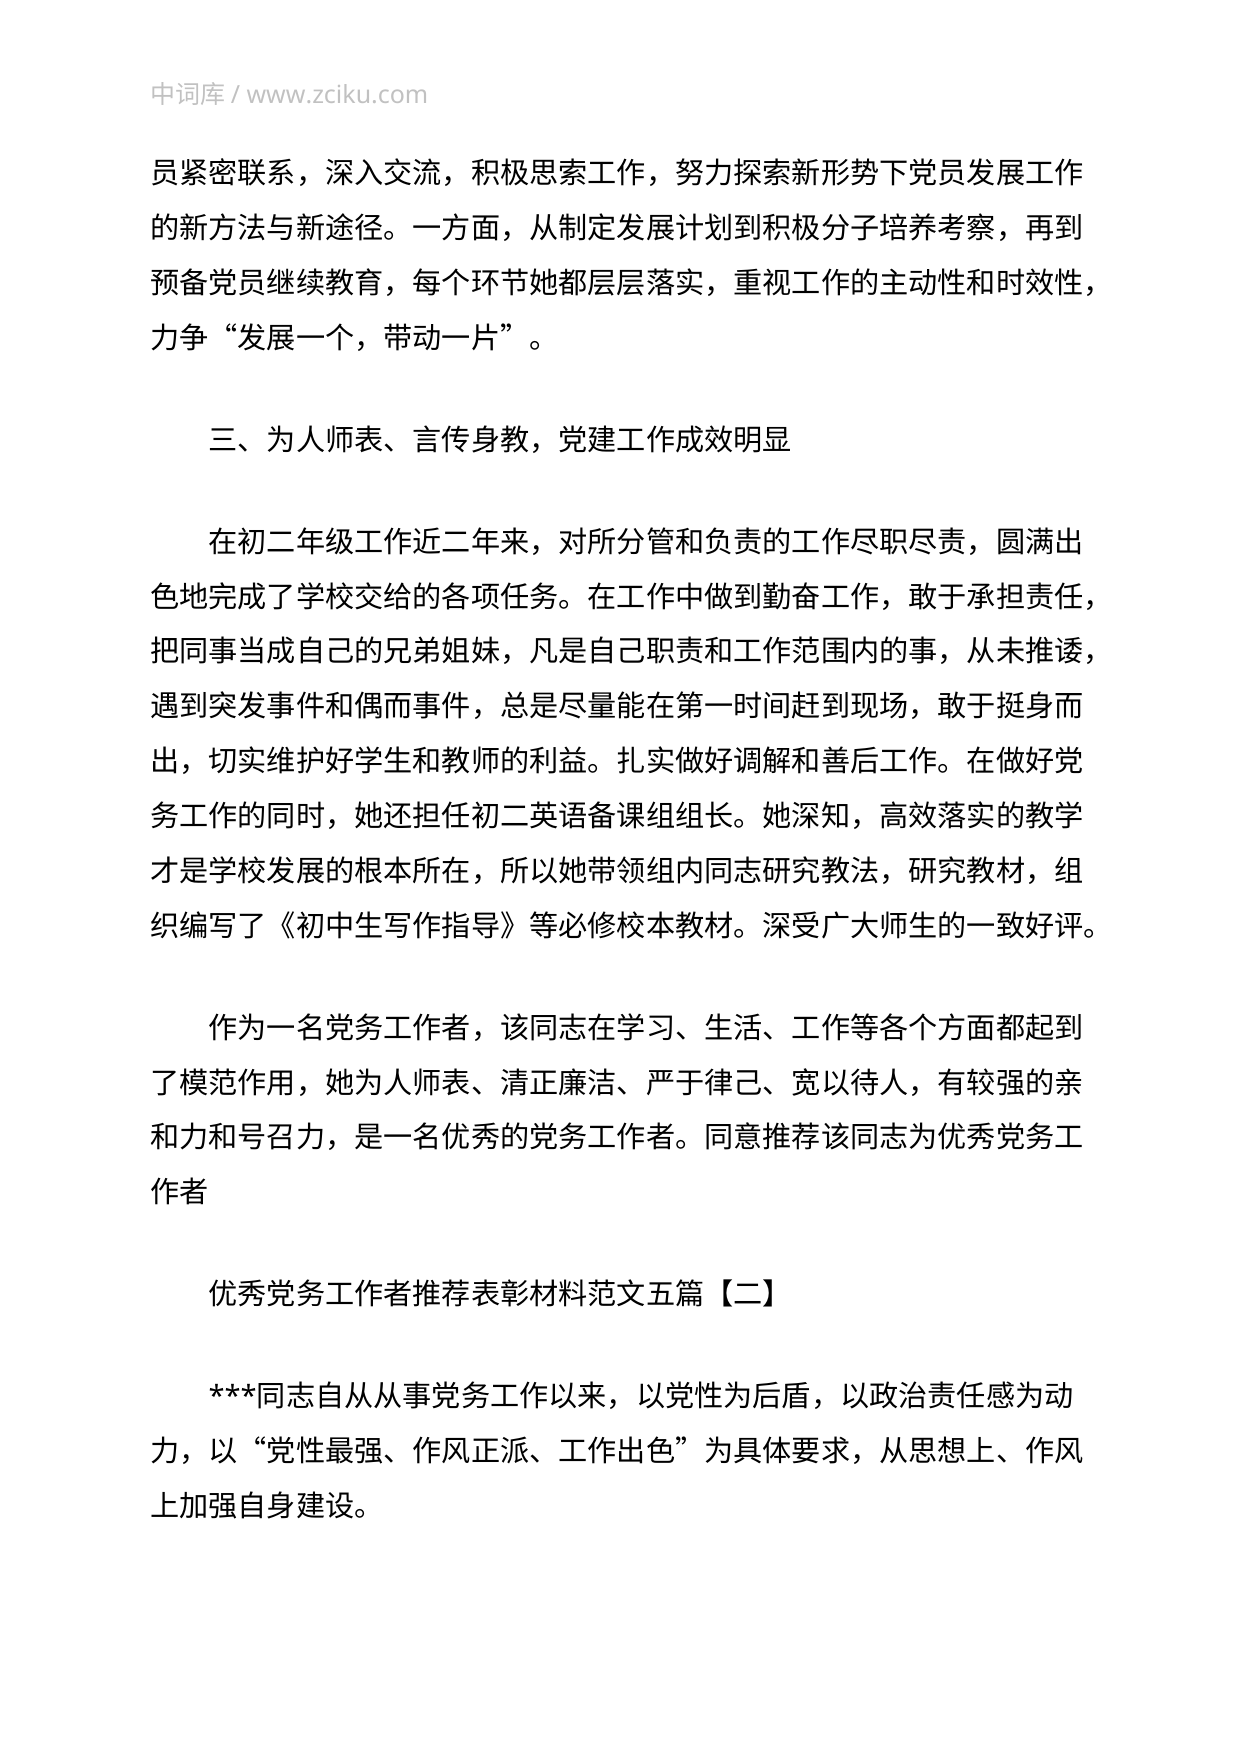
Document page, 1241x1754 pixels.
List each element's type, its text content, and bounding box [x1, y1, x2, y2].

text 三、为人师表、言传身教，党建工作成效明显 [150, 416, 1090, 459]
text 在初二年级工作近二年来，对所分管和负责的工作尽职尽责，圆满出色地完成了学校交给的各项任务。在工作中做到勤奋工作，敢于承担责任，把同事当成自己的兄弟姐妹，凡是自己职责和工作范围内的事，从未推诿，遇到突发事件和偶而事件，总是尽量能在第一时间赶到现场，敢于挺身而出，切实维护好学生和教师的利益。扎实做好调解和善后工作。在做好党务工作的同时，她还担任初二英语备课组组长。她深知，高效落实的教学才是学校发展的根本所在，所以她带领组内同志研究教法，研究教材，组织编写了《初中生写作指导》等必修校本教材。深受广大师生的一致好评。 [150, 518, 1090, 945]
text ***同志自从从事党务工作以来，以党性为后盾，以政治责任感为动力，以“党性最强、作风正派、工作出色”为具体要求，从思想上、作风上加强自身建设。 [150, 1372, 1090, 1525]
text 作为一名党务工作者，该同志在学习、生活、工作等各个方面都起到了模范作用，她为人师表、清正廉洁、严于律己、宽以待人，有较强的亲和力和号召力，是一名优秀的党务工作者。同意推荐该同志为优秀党务工作者 [150, 1004, 1090, 1211]
text 优秀党务工作者推荐表彰材料范文五篇【二】 [150, 1271, 1090, 1313]
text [150, 150, 1090, 357]
